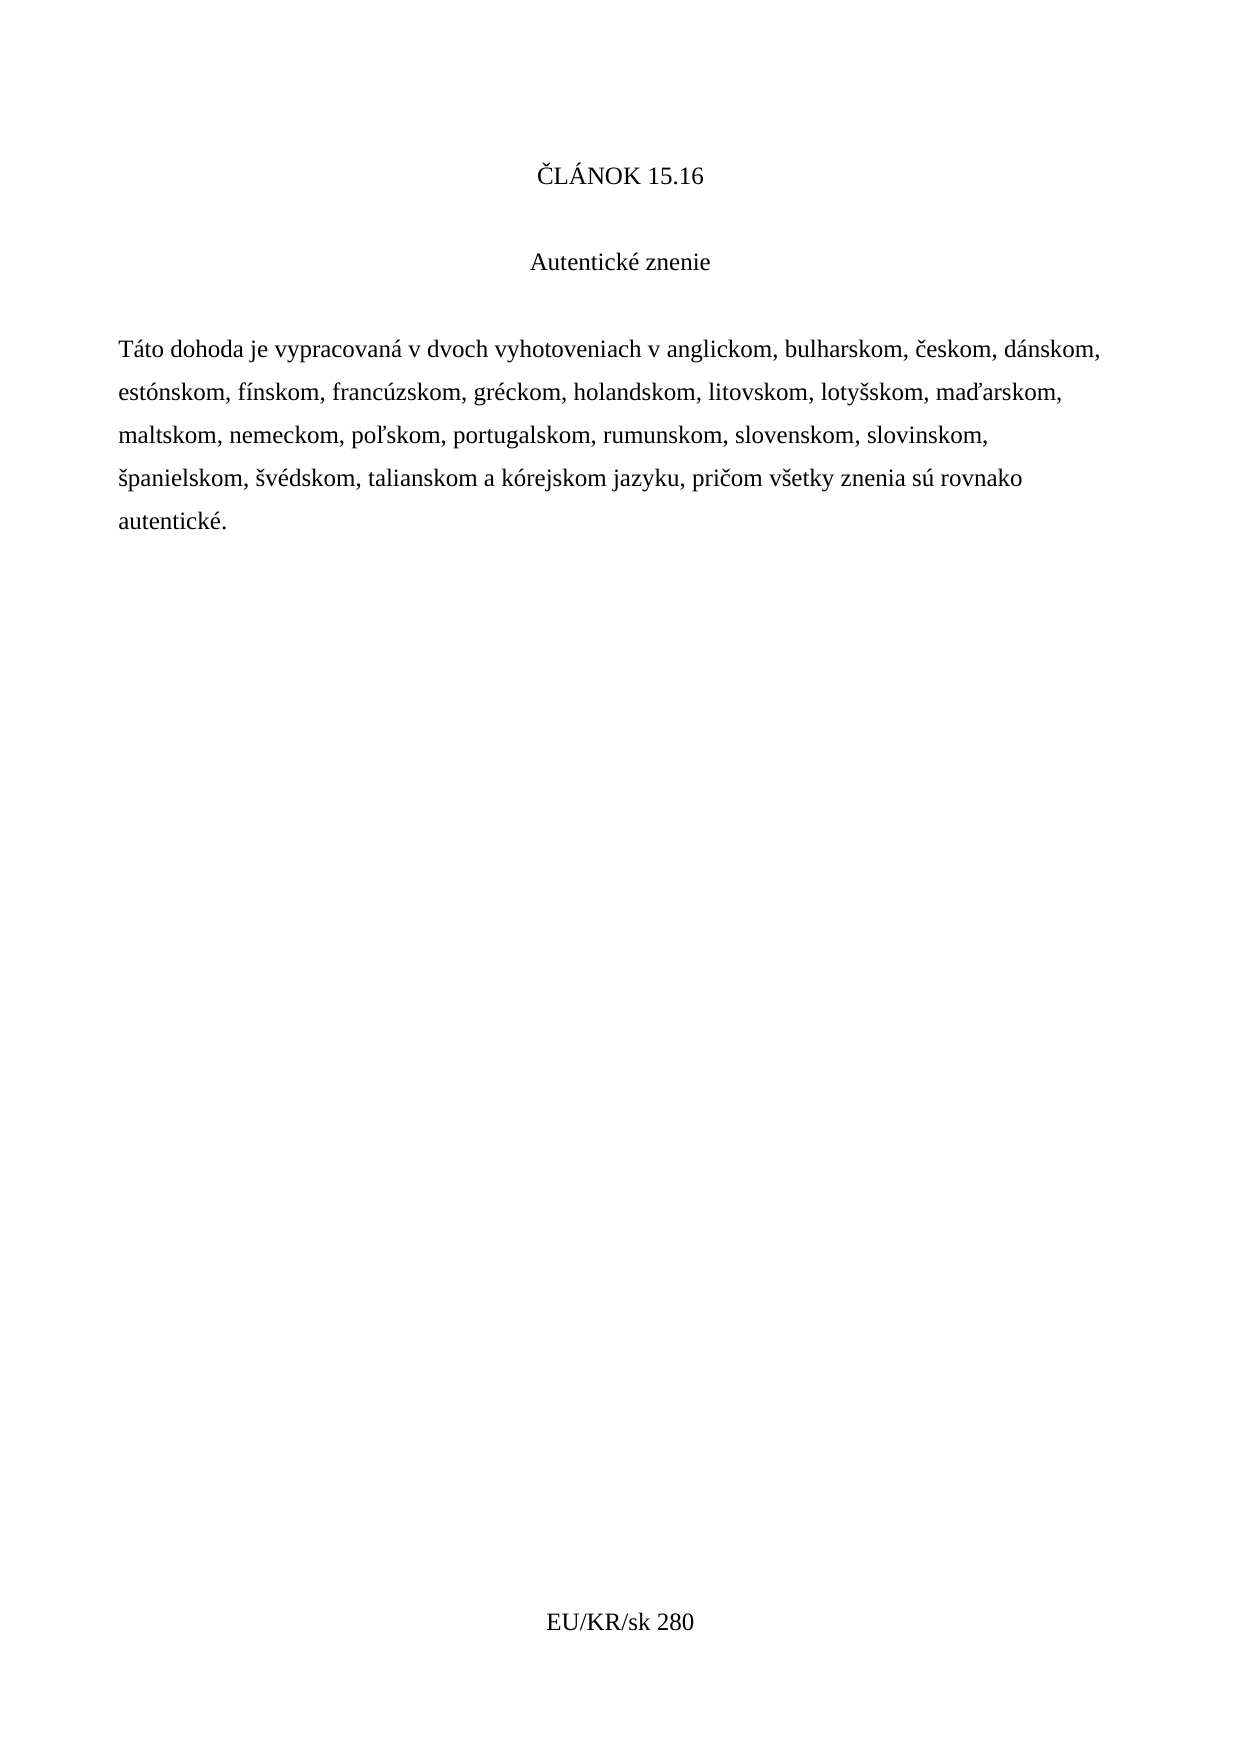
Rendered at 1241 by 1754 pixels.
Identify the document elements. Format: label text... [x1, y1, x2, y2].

text Táto dohoda je vypracovaná v dvoch vyhotoveniach v anglickom, bulharskom, českom, dánskom, estónskom, fínskom, francúzskom, gréckom, holandskom, litovskom, lotyšskom, maďarskom, maltskom, nemeckom, poľskom, portugalskom, rumunskom, slovenskom, slovinskom, španielskom, švédskom, talianskom a kórejskom jazyku, pričom všetky znenia sú rovnako autentické. [118, 334, 1122, 535]
text ČLÁNOK 15.16 [118, 161, 1122, 190]
text Autentické znenie [118, 247, 1122, 276]
